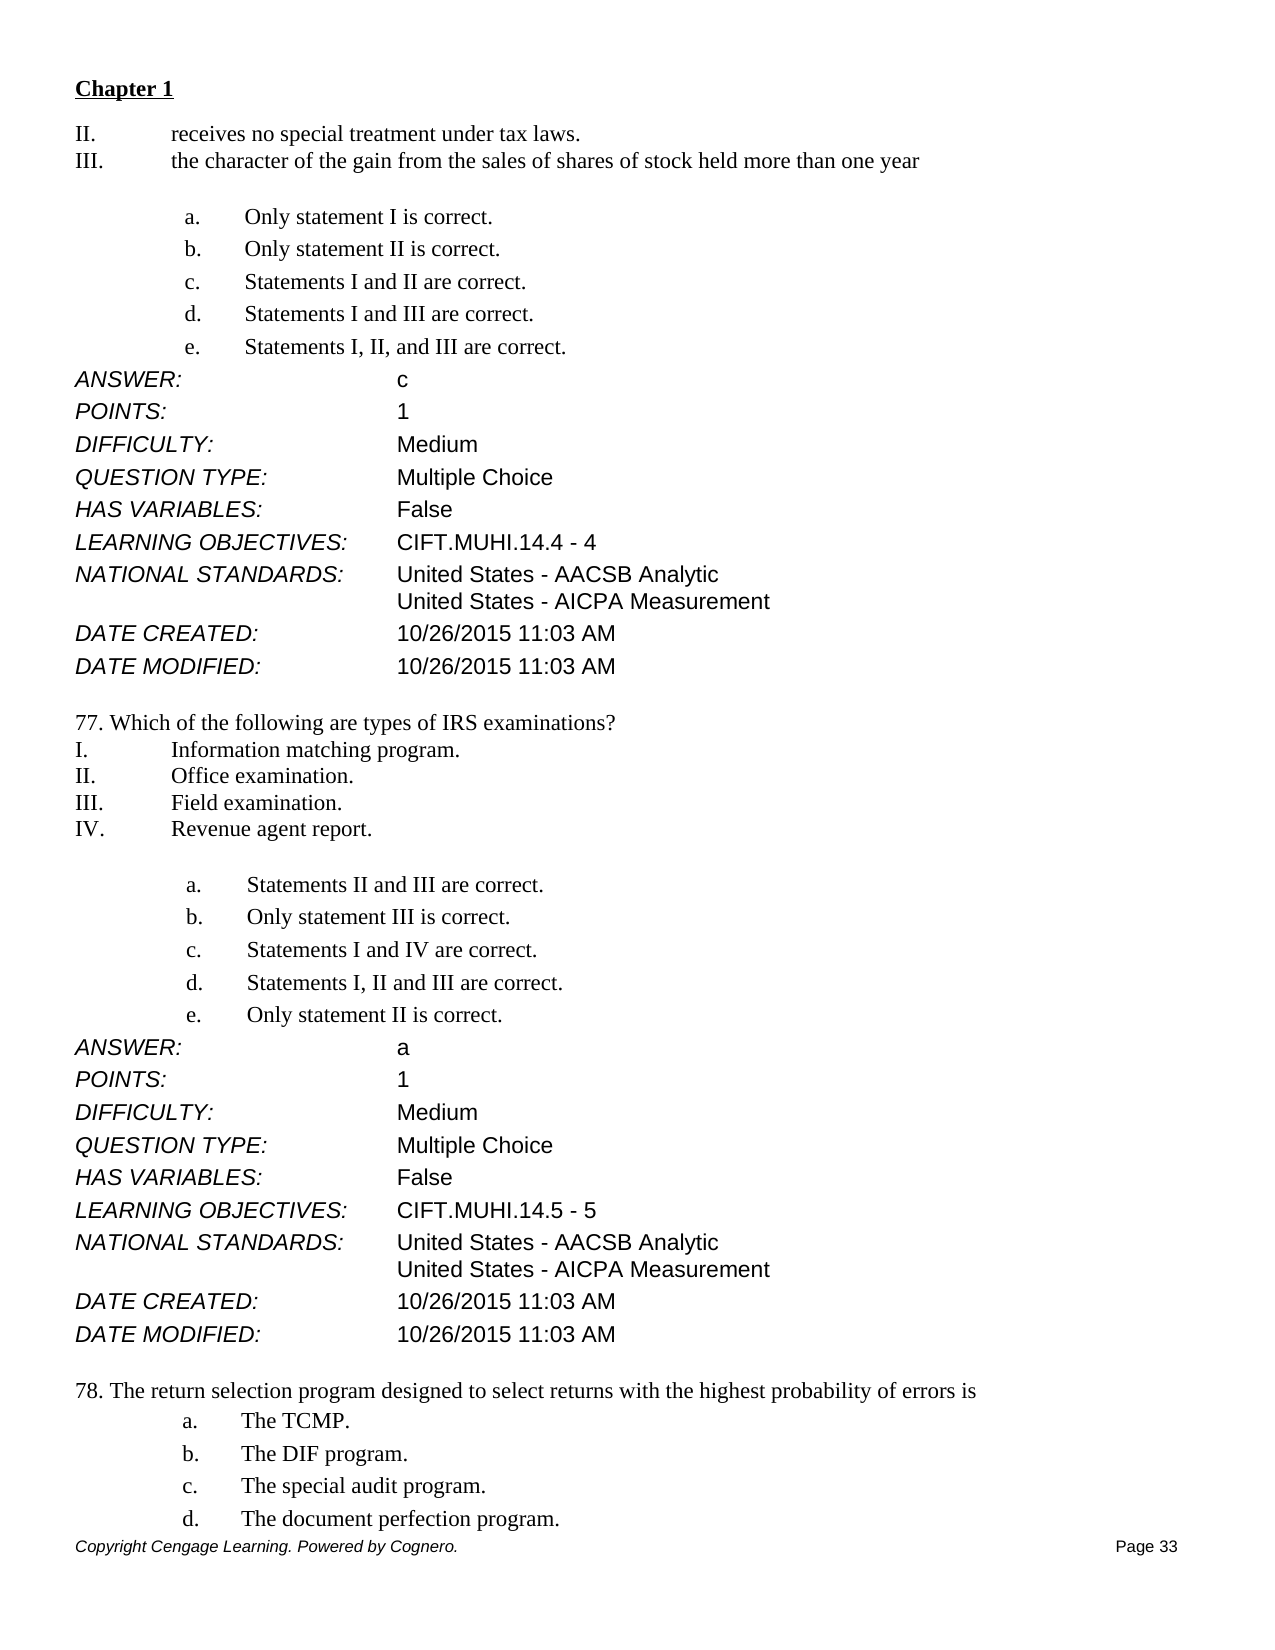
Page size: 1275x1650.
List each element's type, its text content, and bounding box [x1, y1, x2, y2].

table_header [75, 121, 1200, 682]
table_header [75, 1378, 1200, 1534]
table_header 77. Which of the following are types of IRS examinations? ​ [75, 710, 1200, 1351]
